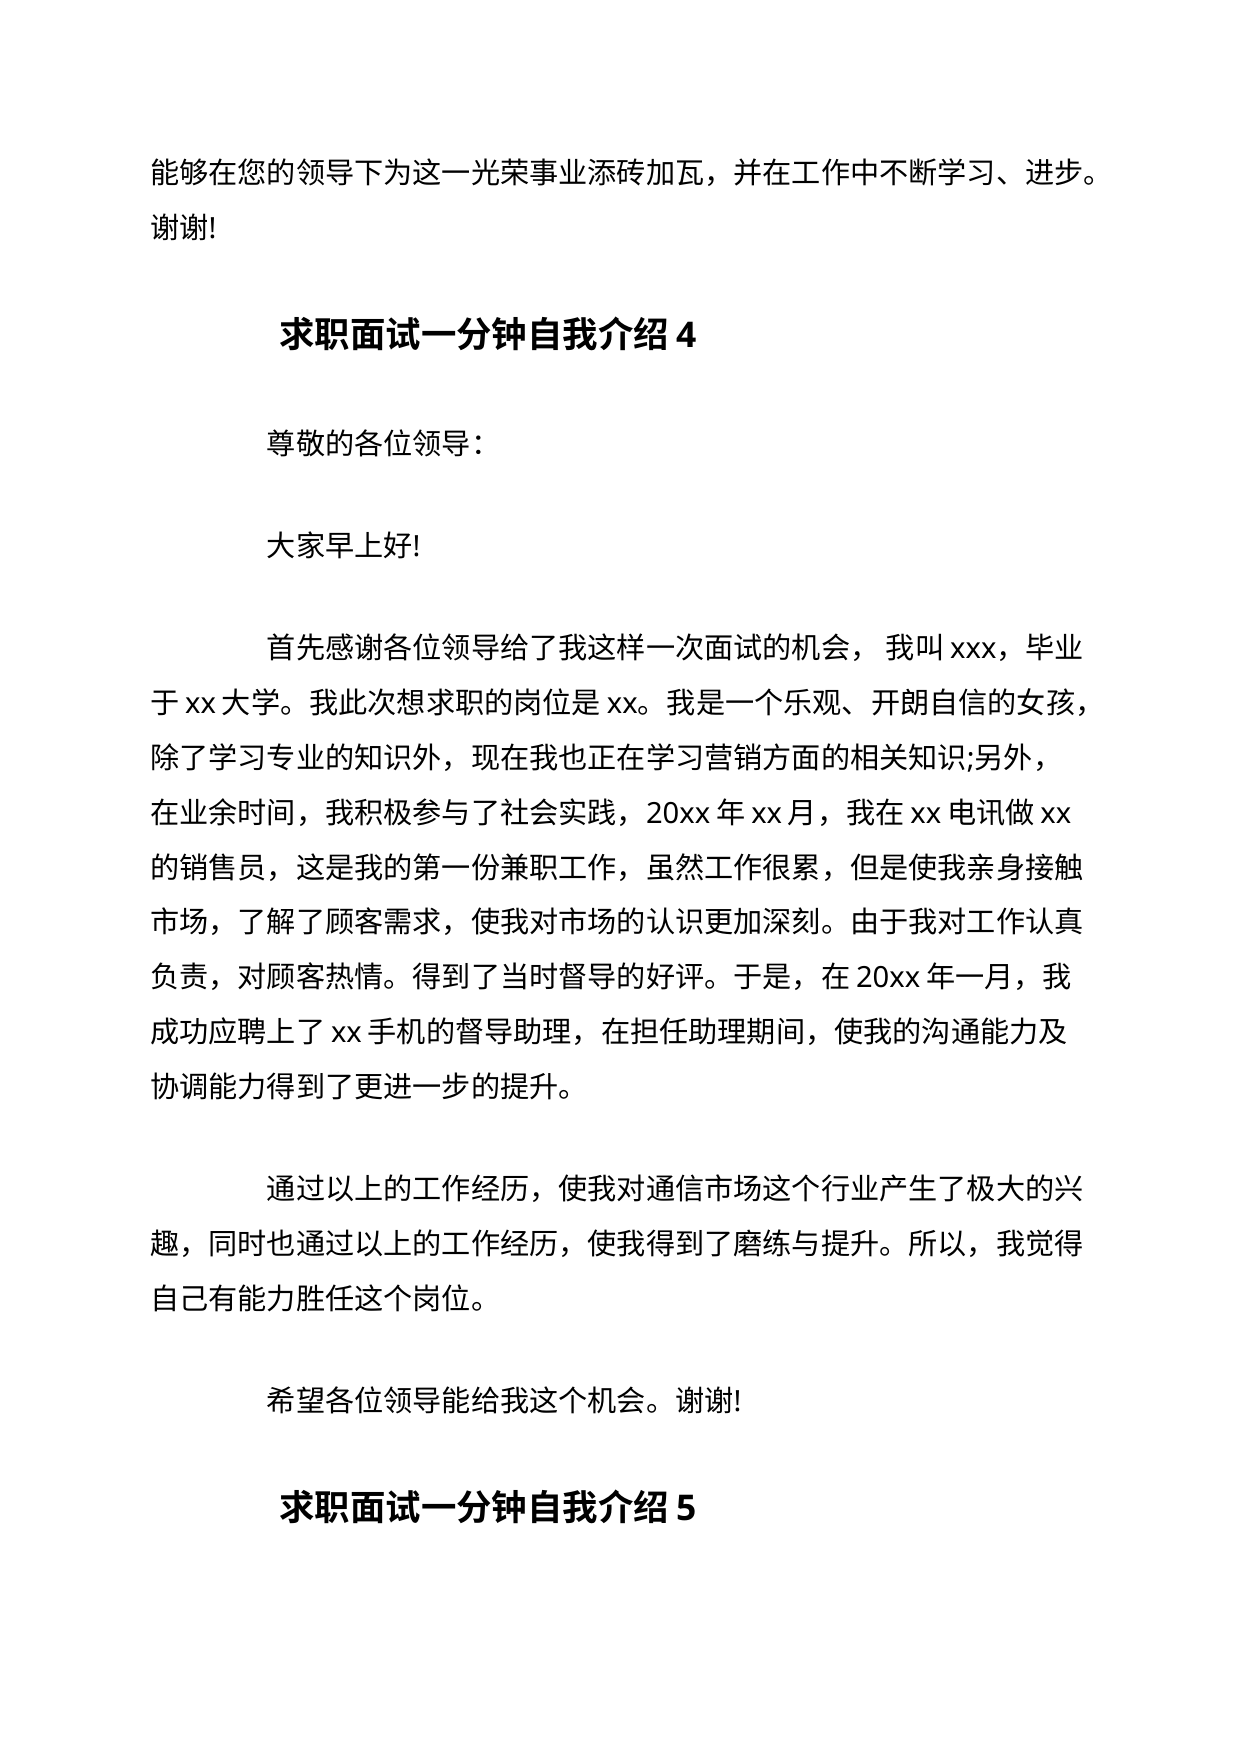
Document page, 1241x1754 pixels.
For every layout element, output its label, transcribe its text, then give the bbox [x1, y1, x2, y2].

text 求职面试一分钟自我介绍5 [150, 1479, 1090, 1531]
text 求职面试一分钟自我介绍4 [150, 307, 1090, 358]
text 希望各位领导能给我这个机会。谢谢! [150, 1377, 1090, 1420]
text 通过以上的工作经历，使我对通信市场这个行业产生了极大的兴趣，同时也通过以上的工作经历，使我得到了磨练与提升。所以，我觉得自己有能力胜任这个岗位。 [150, 1166, 1090, 1318]
text 尊敬的各位领导： [150, 420, 1090, 463]
text 首先感谢各位领导给了我这样一次面试的机会， 我叫xxx，毕业于xx大学。我此次想求职的岗位是xx。我是一个乐观、开朗自信的女孩，除了学习专业的知识外，现在我也正在学习营销方面的相关知识;另外，在业余时间，我积极参与了社会实践，20xx年xx月，我在xx电讯做xx的销售员，这是我的第一份兼职工作，虽然工作很累，但是使我亲身接触市场，了解了顾客需求，使我对市场的认识更加深刻。由于我对工作认真负责，对顾客热情。得到了当时督导的好评。于是，在20xx年一月，我成功应聘上了xx手机的督导助理，在担任助理期间，使我的沟通能力及协调能力得到了更进一步的提升。 [150, 624, 1090, 1106]
text 大家早上好! [150, 522, 1090, 564]
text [150, 150, 1090, 247]
